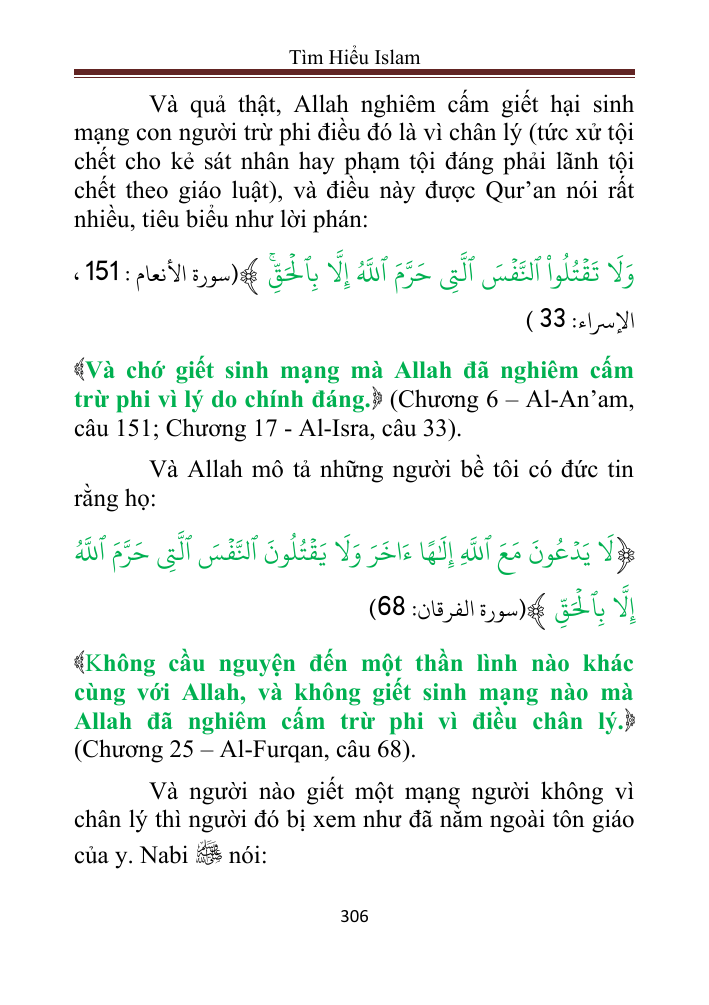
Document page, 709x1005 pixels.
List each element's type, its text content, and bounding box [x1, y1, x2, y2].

text Và chớ giết sinh mạng mà Allah đã nghiêm cấm trừ phi vì lý do chính đáng. (Chương 6 – Al-An’am, câu 151; Chương 17 - Al-Isra, câu 33). [74, 355, 635, 442]
text Và người nào giết một mạng người không vì chân lý thì người đó bị xem như đã nằm ngoài tôn giáo của y. Nabi nói: [74, 776, 635, 870]
text ﮋلَا يَدۡعُونَ مَعَ ٱللَّهِ إِلَٰهًا ءَاخَرَ وَلَا يَقۡتُلُونَ ٱلنَّفۡسَ ٱلَّتِي حَرَّمَ ٱللَّهُ إِلَّا بِٱلۡحَقِّ ﮊ (سورة الفرقان: 68) [74, 524, 635, 636]
text Không cầu nguyện đến một thần lình nào khác cùng với Allah, và không giết sinh mạng nào mà Allah đã nghiêm cấm trừ phi vì điều chân lý. (Chương 25 – Al-Furqan, câu 68). [74, 648, 635, 763]
text Và Allah mô tả những người bề tôi có đức tin rằng họ: [74, 454, 635, 512]
text Và quả thật, Allah nghiêm cấm giết hại sinh mạng con người trừ phi điều đó là vì chân lý (tức xử tội chết cho kẻ sát nhân hay phạm tội đáng phải lãnh tội chết theo giáo luật), và điều này được Qur’an nói rất nhiều, tiêu biểu như lời phán: [74, 89, 635, 232]
text وَلَا تَقۡتُلُواْ ٱلنَّفۡسَ ٱلَّتِي حَرَّمَ ٱللَّهُ إِلَّا بِٱلۡحَقِّۚ ﮊ (سورة الأنعام : 151 ، الإسراء: 33 ) [74, 245, 635, 343]
